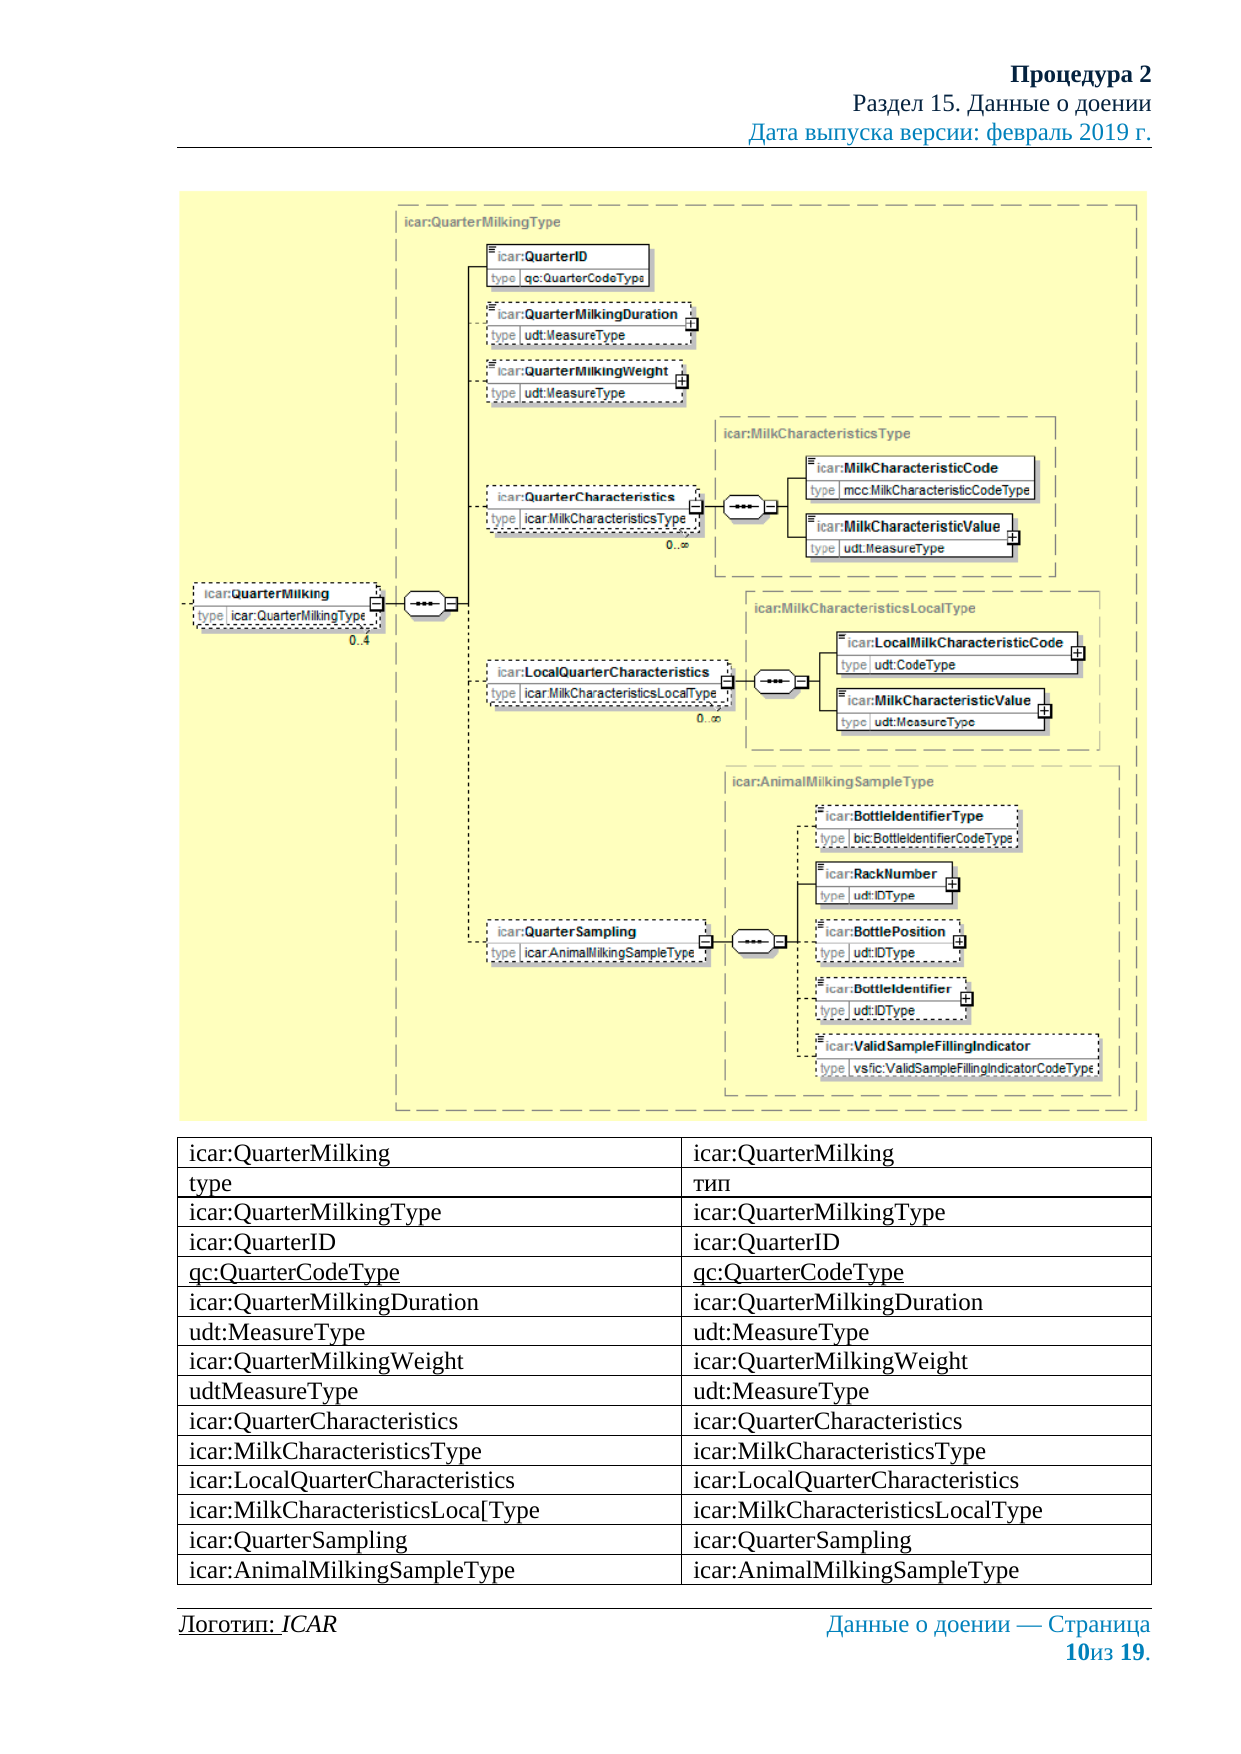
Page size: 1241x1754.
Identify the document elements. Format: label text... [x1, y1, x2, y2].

table_cell icar:QuarterMilkingDuration [682, 1287, 1151, 1316]
picture [177, 186, 1152, 1121]
table_cell icar:LocalQuarterCharacteristics [178, 1466, 681, 1494]
table_cell udtMeasureType [178, 1376, 681, 1405]
table_cell icar:AnimalMilkingSampleType [682, 1555, 1151, 1584]
table_cell icar:MilkCharacteristicsType [178, 1436, 681, 1464]
table_cell icar:QuarteгSampling [178, 1525, 681, 1554]
table_cell icar:MilkCharacteristicsLoca[Type [178, 1495, 681, 1524]
table_cell icar:QuarterID [682, 1227, 1151, 1256]
table_cell icar:QuarterMilkingType [682, 1198, 1151, 1226]
table_cell icar:QuarterMilkingDuration [178, 1287, 681, 1316]
table_cell udt:MeasureType [682, 1317, 1151, 1345]
table_cell icar:QuarterMilkingWeight [682, 1346, 1151, 1375]
table_cell icar:MilkCharacteristicsLocalType [682, 1495, 1151, 1524]
table_cell icar:QuarterCharacteristics [682, 1406, 1151, 1435]
table_cell icar:QuarterCharacteristics [178, 1406, 681, 1435]
table_cell icar:QuarteгSampling [682, 1525, 1151, 1554]
table_cell icar:AnimalMilkingSampleType [178, 1555, 681, 1584]
table_header icar:QuarterMilking [682, 1138, 1151, 1167]
table_header icar:QuarterMilking [178, 1138, 681, 1167]
table_cell icar:MilkCharacteristicsType [682, 1436, 1151, 1464]
table_cell udt:MeasureType [682, 1376, 1151, 1405]
table_cell тип [682, 1168, 1151, 1196]
table_cell udt:MeasureType [178, 1317, 681, 1345]
table_cell icar:QuarterMilkingWeight [178, 1346, 681, 1375]
table_cell icar:QuarterMilkingType [178, 1198, 681, 1226]
table_cell qc:QuarterCodeType [178, 1257, 681, 1286]
table_cell type [178, 1168, 681, 1196]
table_cell icar:QuarterID [178, 1227, 681, 1256]
picture [1064, 1621, 1069, 1630]
table_cell icar:LocalQuarterCharacteristics [682, 1466, 1151, 1494]
table_cell qc:QuarterCodeType [682, 1257, 1151, 1286]
